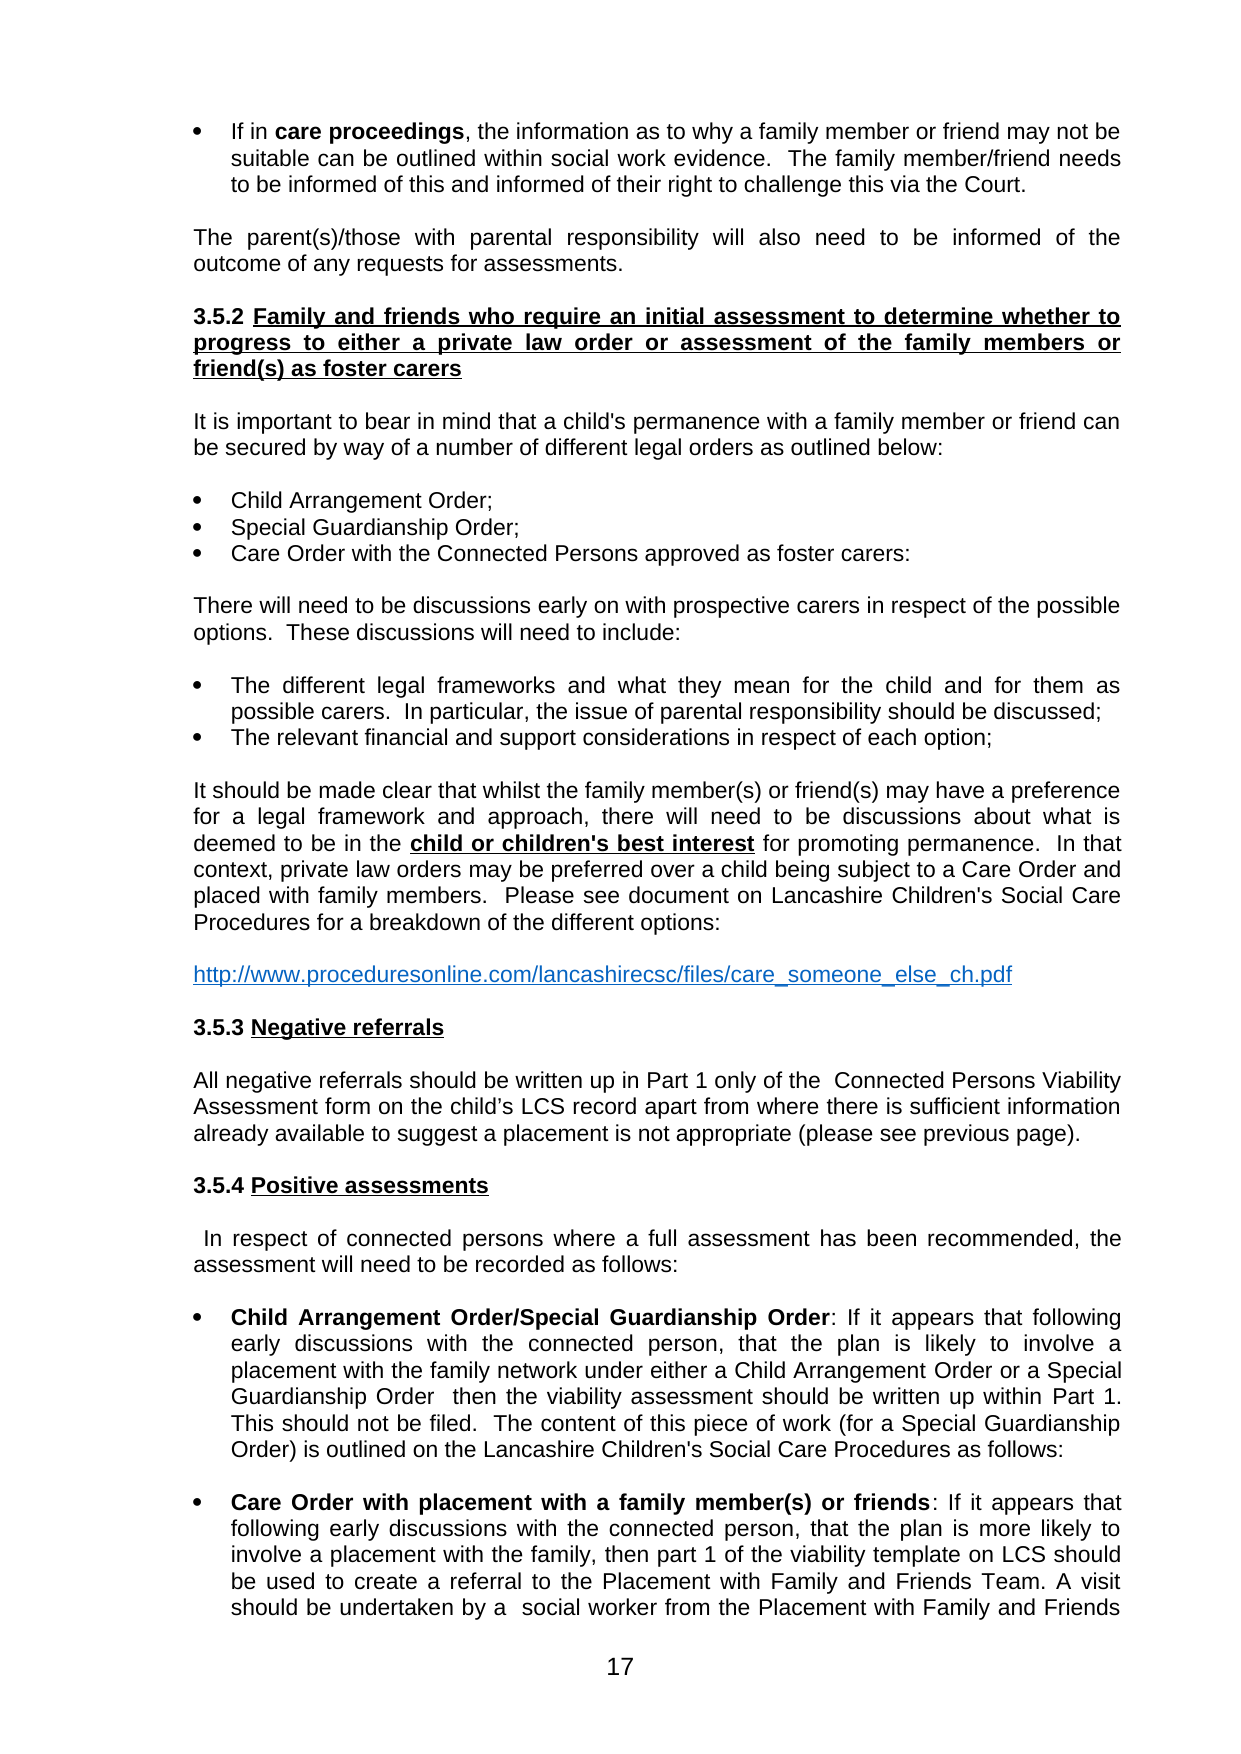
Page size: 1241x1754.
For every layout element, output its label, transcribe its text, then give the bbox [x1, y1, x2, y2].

text The parent(s)/those with parental responsibility will also need to be informed of the outcome of any requests for assessments. [193, 223, 1122, 276]
text 3.5.2 Family and friends who require an initial assessment to determine whether to progress to either a private law order or assessment of the family members or friend(s) as foster carers [193, 303, 1122, 382]
list Child Arrangement Order/Special Guardianship Order: If it appears that following early discussions with the connected person, that the plan is likely to involve a placement with the family network under either a Child Arrangement Order or a Special Guardianship Order then the viability assessment should be written up within Part 1. This should not be filed. The content of this piece of work (for a Special Guardianship Order) is outlined on the Lancashire Children's Social Care Procedures as follows: [193, 1304, 1122, 1462]
list The relevant financial and support considerations in respect of each option; [193, 724, 1122, 751]
text In respect of connected persons where a full assessment has been recommended, the assessment will need to be recorded as follows: [193, 1225, 1122, 1278]
text It is important to bear in mind that a child's permanence with a family member or friend can be secured by way of a number of different legal orders as outlined below: [193, 408, 1122, 461]
text All negative referrals should be written up in Part 1 only of the Connected Persons Viability Assessment form on the child’s LCS record apart from where there is sufficient information already available to suggest a placement is not appropriate (please see previous page). [193, 1067, 1122, 1146]
text There will need to be discussions early on with prospective carers in respect of the possible options. These discussions will need to include: [193, 592, 1122, 645]
text 3.5.4 Positive assessments [156, 1172, 1122, 1199]
text 3.5.3 Negative referrals [156, 1014, 1122, 1041]
list Care Order with the Connected Persons approved as foster carers: [193, 540, 1122, 566]
text It should be made clear that whilst the family member(s) or friend(s) may have a preference for a legal framework and approach, there will need to be discussions about what is deemed to be in the child or children's best interest for promoting permanence. In that context, private law orders may be preferred over a child being subject to a Care Order and placed with family members. Please see document on Lancashire Children's Social Care Procedures for a breakdown of the different options: [193, 777, 1122, 935]
list Special Guardianship Order; [193, 513, 1122, 540]
list The different legal frameworks and what they mean for the child and for them as possible carers. In particular, the issue of parental responsibility should be discussed; [193, 672, 1122, 724]
text http://www.proceduresonline.com/lancashirecsc/files/care_someone_else_ch.pdf [156, 961, 1122, 988]
list Child Arrangement Order; [193, 487, 1122, 513]
list If in care proceedings, the information as to why a family member or friend may not be suitable can be outlined within social work evidence. The family member/friend needs to be informed of this and informed of their right to challenge this via the Court. [193, 118, 1122, 197]
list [193, 1488, 1122, 1620]
